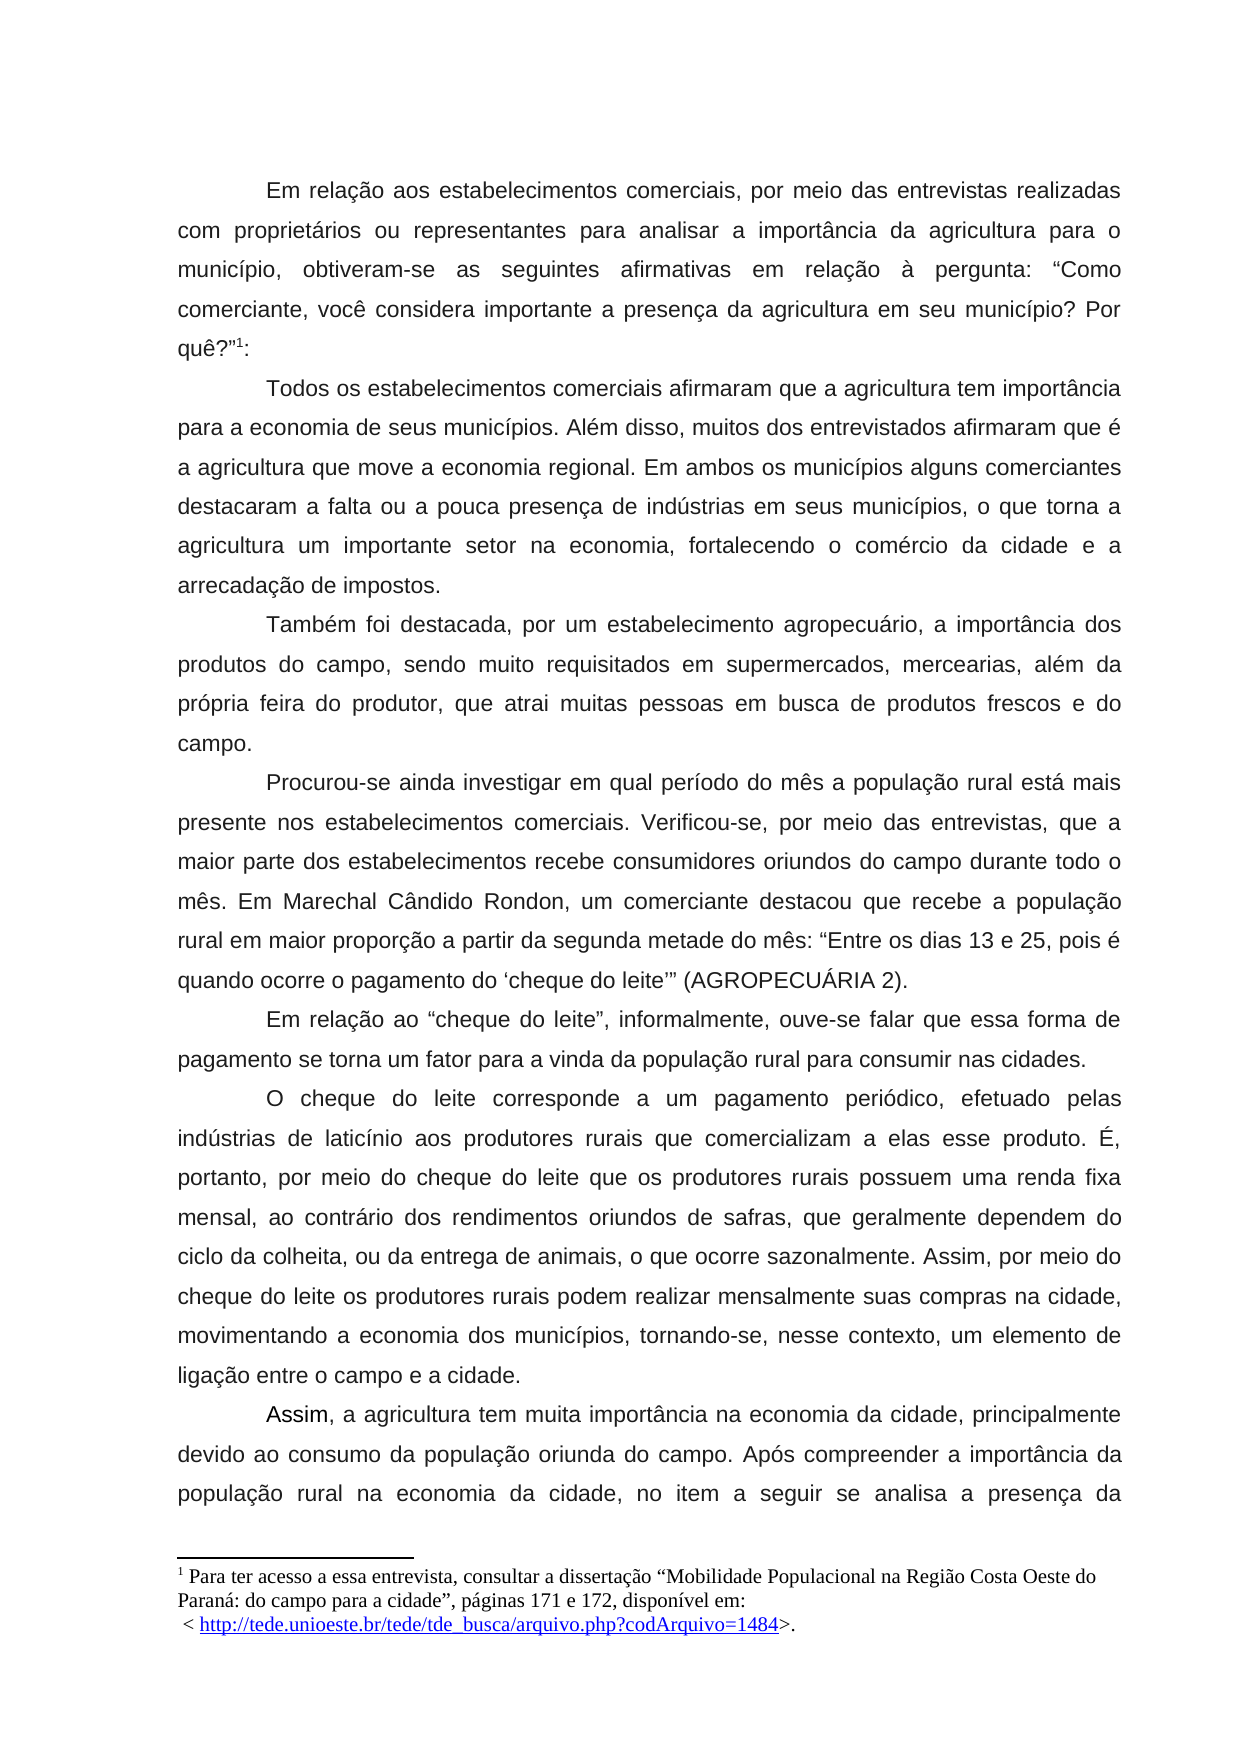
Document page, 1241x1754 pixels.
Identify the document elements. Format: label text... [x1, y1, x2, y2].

text Procurou-se ainda investigar em qual período do mês a população rural está mais presente nos estabelecimentos comerciais. Verificou-se, por meio das entrevistas, que a maior parte dos estabelecimentos recebe consumidores oriundos do campo durante todo o mês. Em Marechal Cândido Rondon, um comerciante destacou que recebe a população rural em maior proporção a partir da segunda metade do mês: “Entre os dias 13 e 25, pois é quando ocorre o pagamento do ‘cheque do leite’” (AGROPECUÁRIA 2). [177, 769, 1122, 993]
text O cheque do leite corresponde a um pagamento periódico, efetuado pelas indústrias de laticínio aos produtores rurais que comercializam a elas esse produto. É, portanto, por meio do cheque do leite que os produtores rurais possuem uma renda fixa mensal, ao contrário dos rendimentos oriundos de safras, que geralmente dependem do ciclo da colheita, ou da entrega de animais, o que ocorre sazonalmente. Assim, por meio do cheque do leite os produtores rurais podem realizar mensalmente suas compras na cidade, movimentando a economia dos municípios, tornando-se, nesse contexto, um elemento de ligação entre o campo e a cidade. [177, 1085, 1122, 1388]
text Todos os estabelecimentos comerciais afirmaram que a agricultura tem importância para a economia de seus municípios. Além disso, muitos dos entrevistados afirmaram que é a agricultura que move a economia regional. Em ambos os municípios alguns comerciantes destacaram a falta ou a pouca presença de indústrias em seus municípios, o que torna a agricultura um importante setor na economia, fortalecendo o comércio da cidade e a arrecadação de impostos. [177, 374, 1122, 598]
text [177, 1401, 1122, 1506]
text Em relação aos estabelecimentos comerciais, por meio das entrevistas realizadas com proprietários ou representantes para analisar a importância da agricultura para o município, obtiveram-se as seguintes afirmativas em relação à pergunta: “Como comerciante, você considera importante a presença da agricultura em seu município? Por quê?”: [177, 177, 1122, 361]
text Em relação ao “cheque do leite”, informalmente, ouve-se falar que essa forma de pagamento se torna um fator para a vinda da população rural para consumir nas cidades. [177, 1006, 1122, 1072]
text Também foi destacada, por um estabelecimento agropecuário, a importância dos produtos do campo, sendo muito requisitados em supermercados, mercearias, além da própria feira do produtor, que atrai muitas pessoas em busca de produtos frescos e do campo. [177, 611, 1122, 756]
